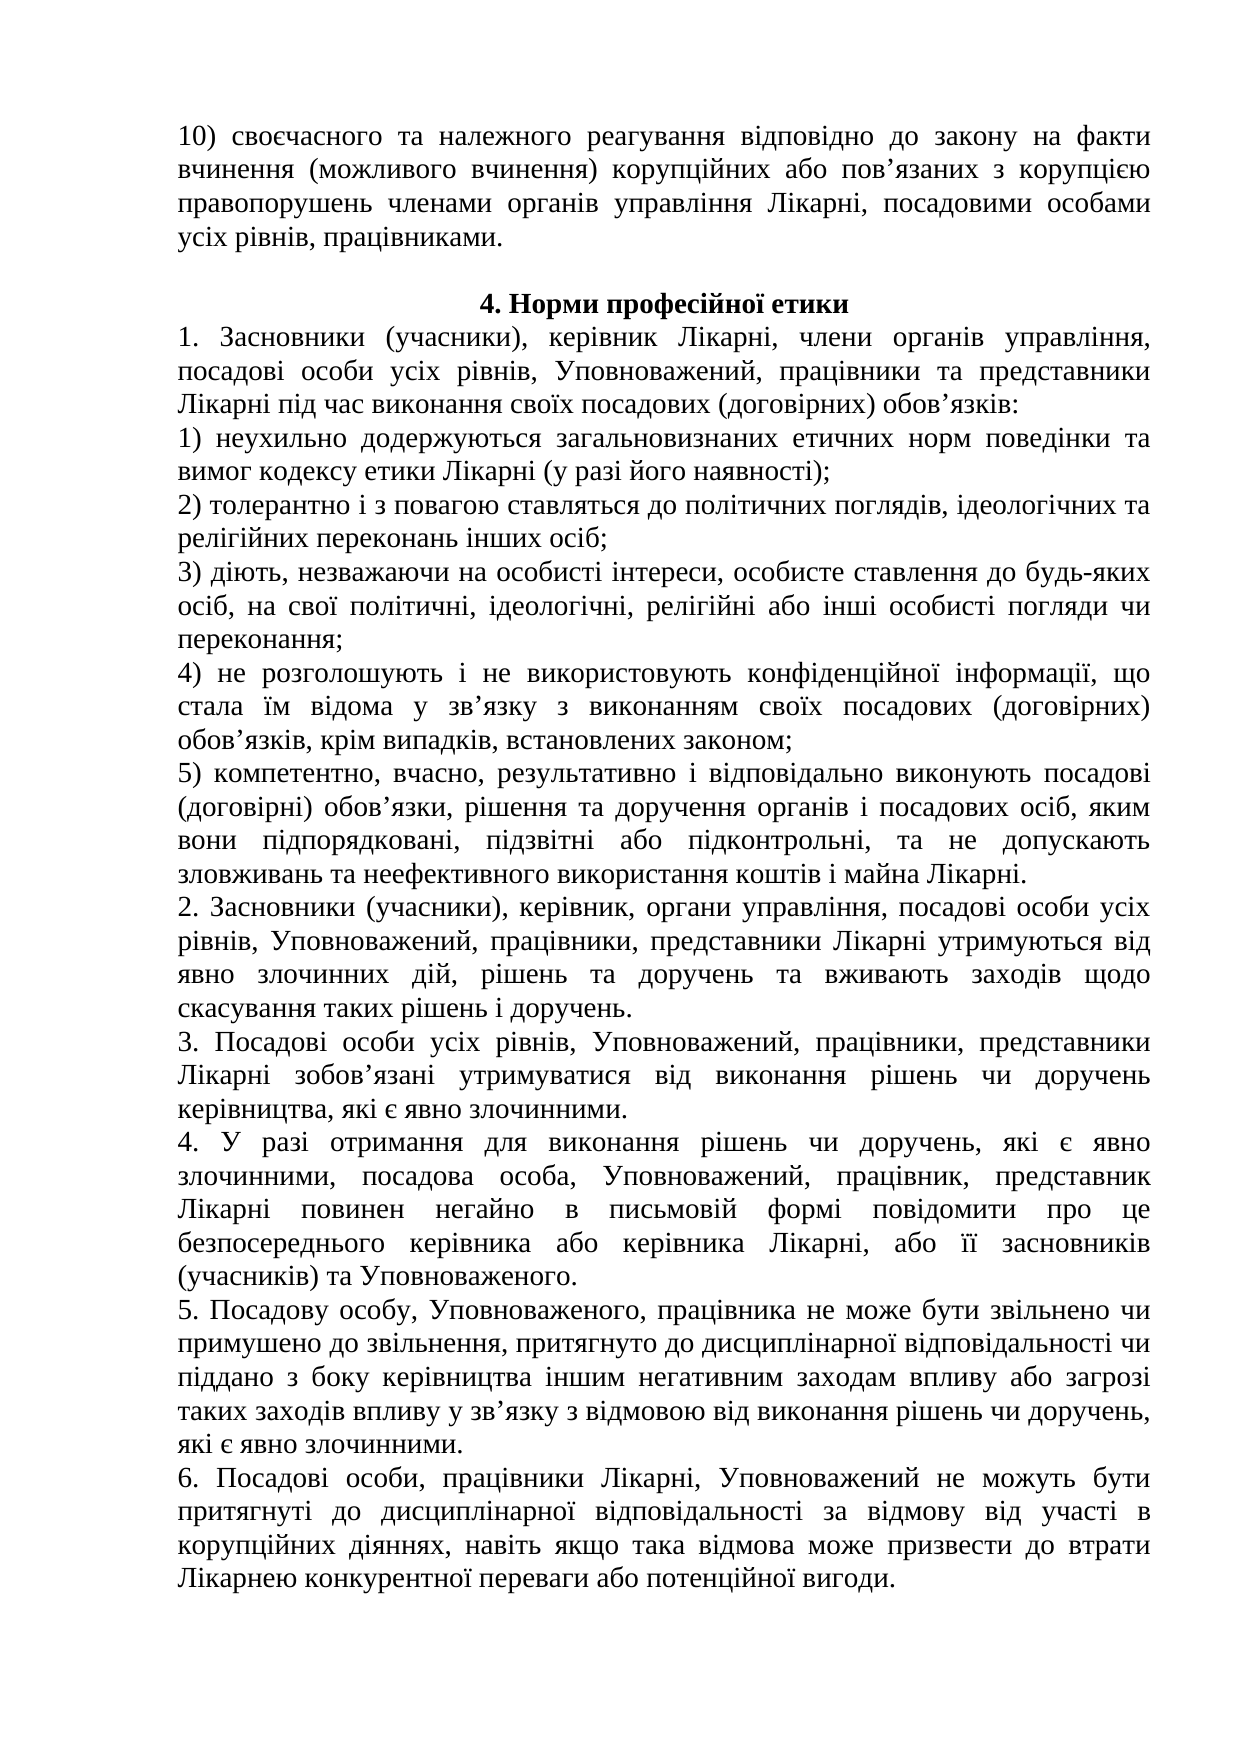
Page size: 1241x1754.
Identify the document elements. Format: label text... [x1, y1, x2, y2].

text 2. Засновники (учасники), керівник, органи управління, посадові особи усіх рівнів, Уповноважений, працівники, представники Лікарні утримуються від явно злочинних дій, рішень та доручень та вживають заходів щодо скасування таких рішень і доручень. [177, 889, 1152, 1024]
text 1. Засновники (учасники), керівник Лікарні, члени органів управління, посадові особи усіх рівнів, Уповноважений, працівники та представники Лікарні під час виконання своїх посадових (договірних) обов’язків: [177, 319, 1152, 420]
text 5. Посадову особу, Уповноваженого, працівника не може бути звільнено чи примушено до звільнення, притягнуто до дисциплінарної відповідальності чи піддано з боку керівництва іншим негативним заходам впливу або загрозі таких заходів впливу у зв’язку з відмовою від виконання рішень чи доручень, які є явно злочинними. [177, 1292, 1152, 1460]
text 2) толерантно і з повагою ставляться до політичних поглядів, ідеологічних та релігійних переконань інших осіб; [177, 487, 1152, 554]
text 10) своєчасного та належного реагування відповідно до закону на факти вчинення (можливого вчинення) корупційних або пов’язаних з корупцією правопорушень членами органів управління Лікарні, посадовими особами усіх рівнів, працівниками. [177, 118, 1152, 252]
text 3) діють, незважаючи на особисті інтереси, особисте ставлення до будь-яких осіб, на свої політичні, ідеологічні, релігійні або інші особисті погляди чи переконання; [177, 554, 1152, 655]
text 1) неухильно додержуються загальновизнаних етичних норм поведінки та вимог кодексу етики Лікарні (у разі його наявності); [177, 420, 1152, 487]
text 6. Посадові особи, працівники Лікарні, Уповноважений не можуть бути притягнуті до дисциплінарної відповідальності за відмову від участі в корупційних діяннях, навіть якщо така відмова може призвести до втрати Лікарнею конкурентної переваги або потенційної вигоди. [177, 1460, 1152, 1594]
text 4. У разі отримання для виконання рішень чи доручень, які є явно злочинними, посадова особа, Уповноважений, працівник, представник Лікарні повинен негайно в письмовій формі повідомити про це безпосереднього керівника або керівника Лікарні, або її засновників (учасників) та Уповноваженого. [177, 1124, 1152, 1292]
text 3. Посадові особи усіх рівнів, Уповноважений, працівники, представники Лікарні зобов’язані утримуватися від виконання рішень чи доручень керівництва, які є явно злочинними. [177, 1024, 1152, 1124]
text 4) не розголошують і не використовують конфіденційної інформації, що стала їм відома у зв’язку з виконанням своїх посадових (договірних) обов’язків, крім випадків, встановлених законом; [177, 655, 1152, 755]
text 5) компетентно, вчасно, результативно і відповідально виконують посадові (договірні) обов’язки, рішення та доручення органів і посадових осіб, яким вони підпорядковані, підзвітні або підконтрольні, та не допускають зловживань та неефективного використання коштів і майна Лікарні. [177, 755, 1152, 889]
text 4. Норми професійної етики [177, 286, 1152, 319]
